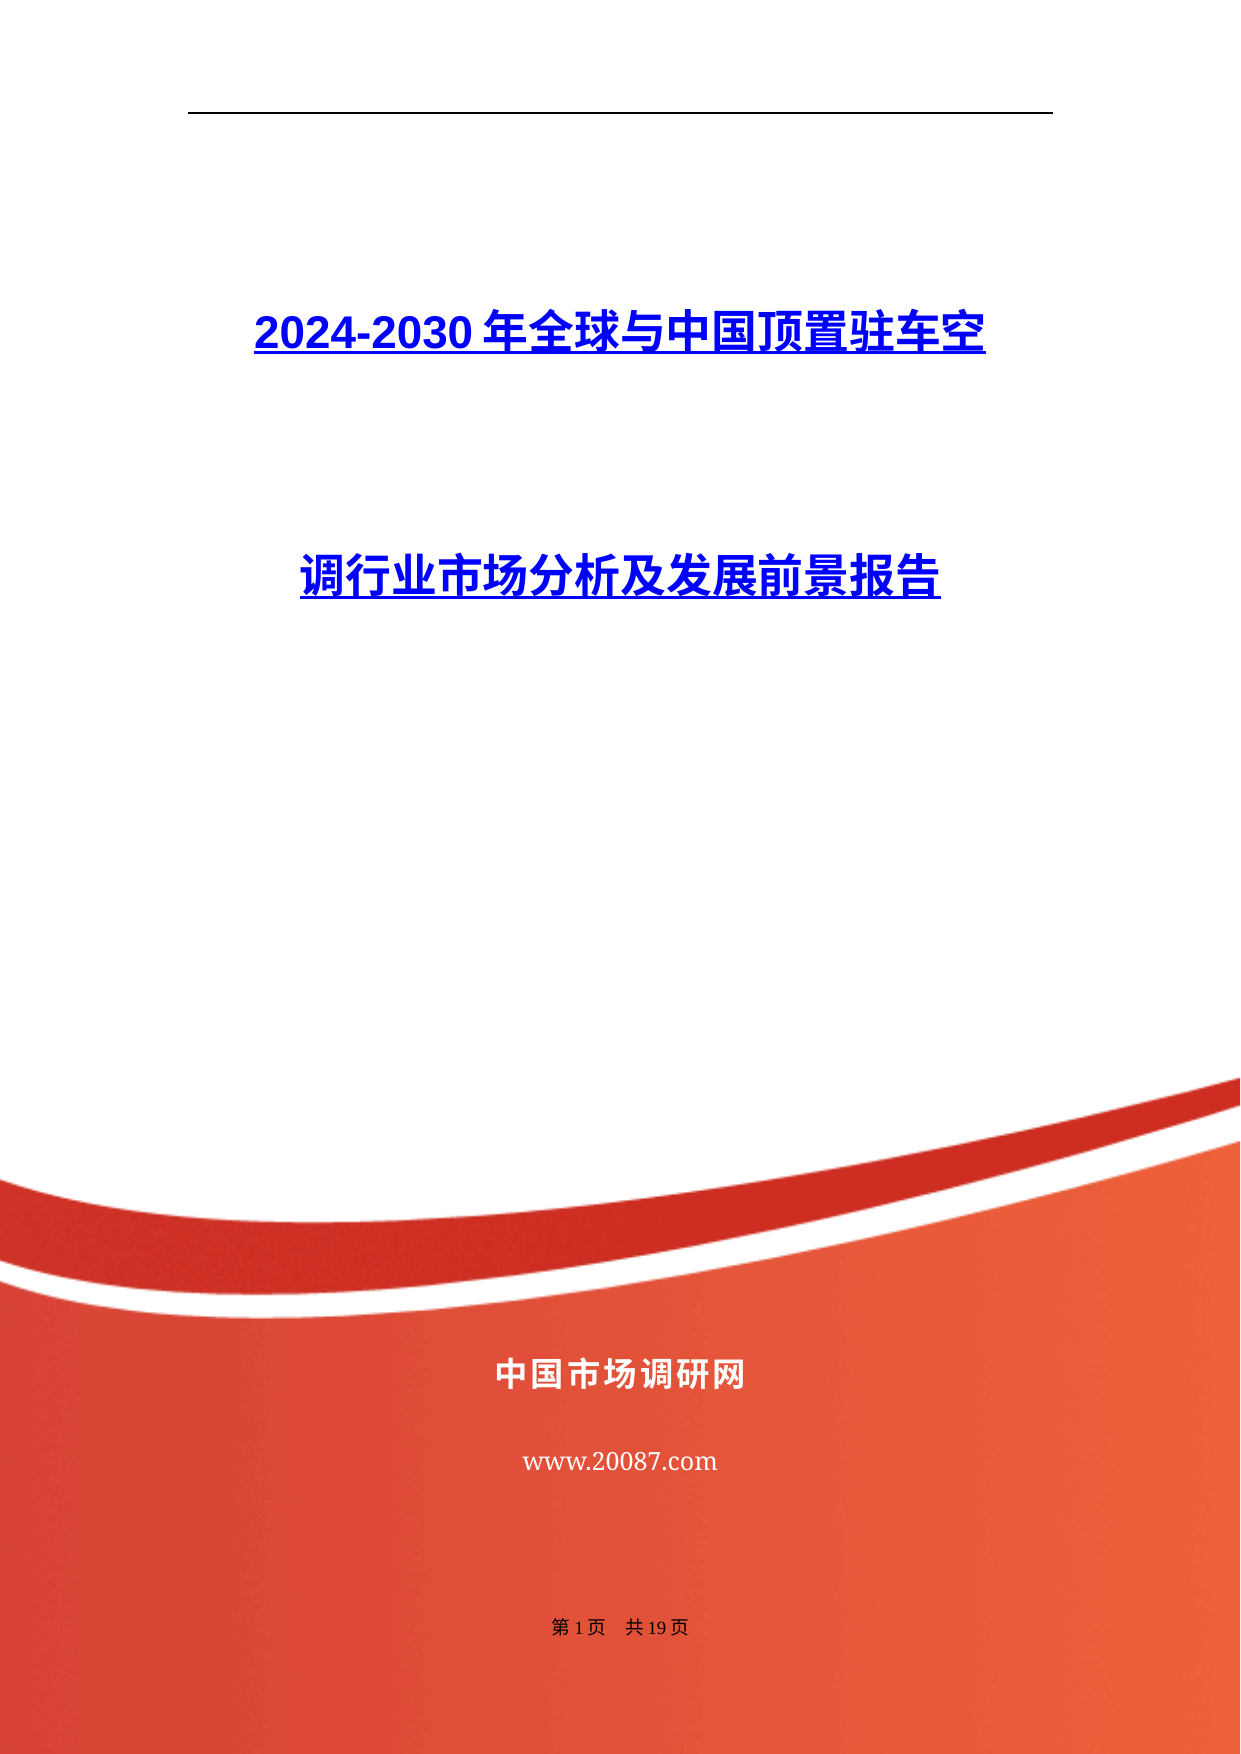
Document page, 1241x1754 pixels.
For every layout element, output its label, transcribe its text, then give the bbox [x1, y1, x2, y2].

subtitle 中国市场调研网 [187, 1339, 1053, 1404]
text www.20087.com [187, 1428, 1053, 1493]
picture [0, 1006, 1241, 1754]
table_header 2024-2030年全球与中国顶置驻车空调行业市场分析及发展前景报告 [188, 207, 1053, 773]
